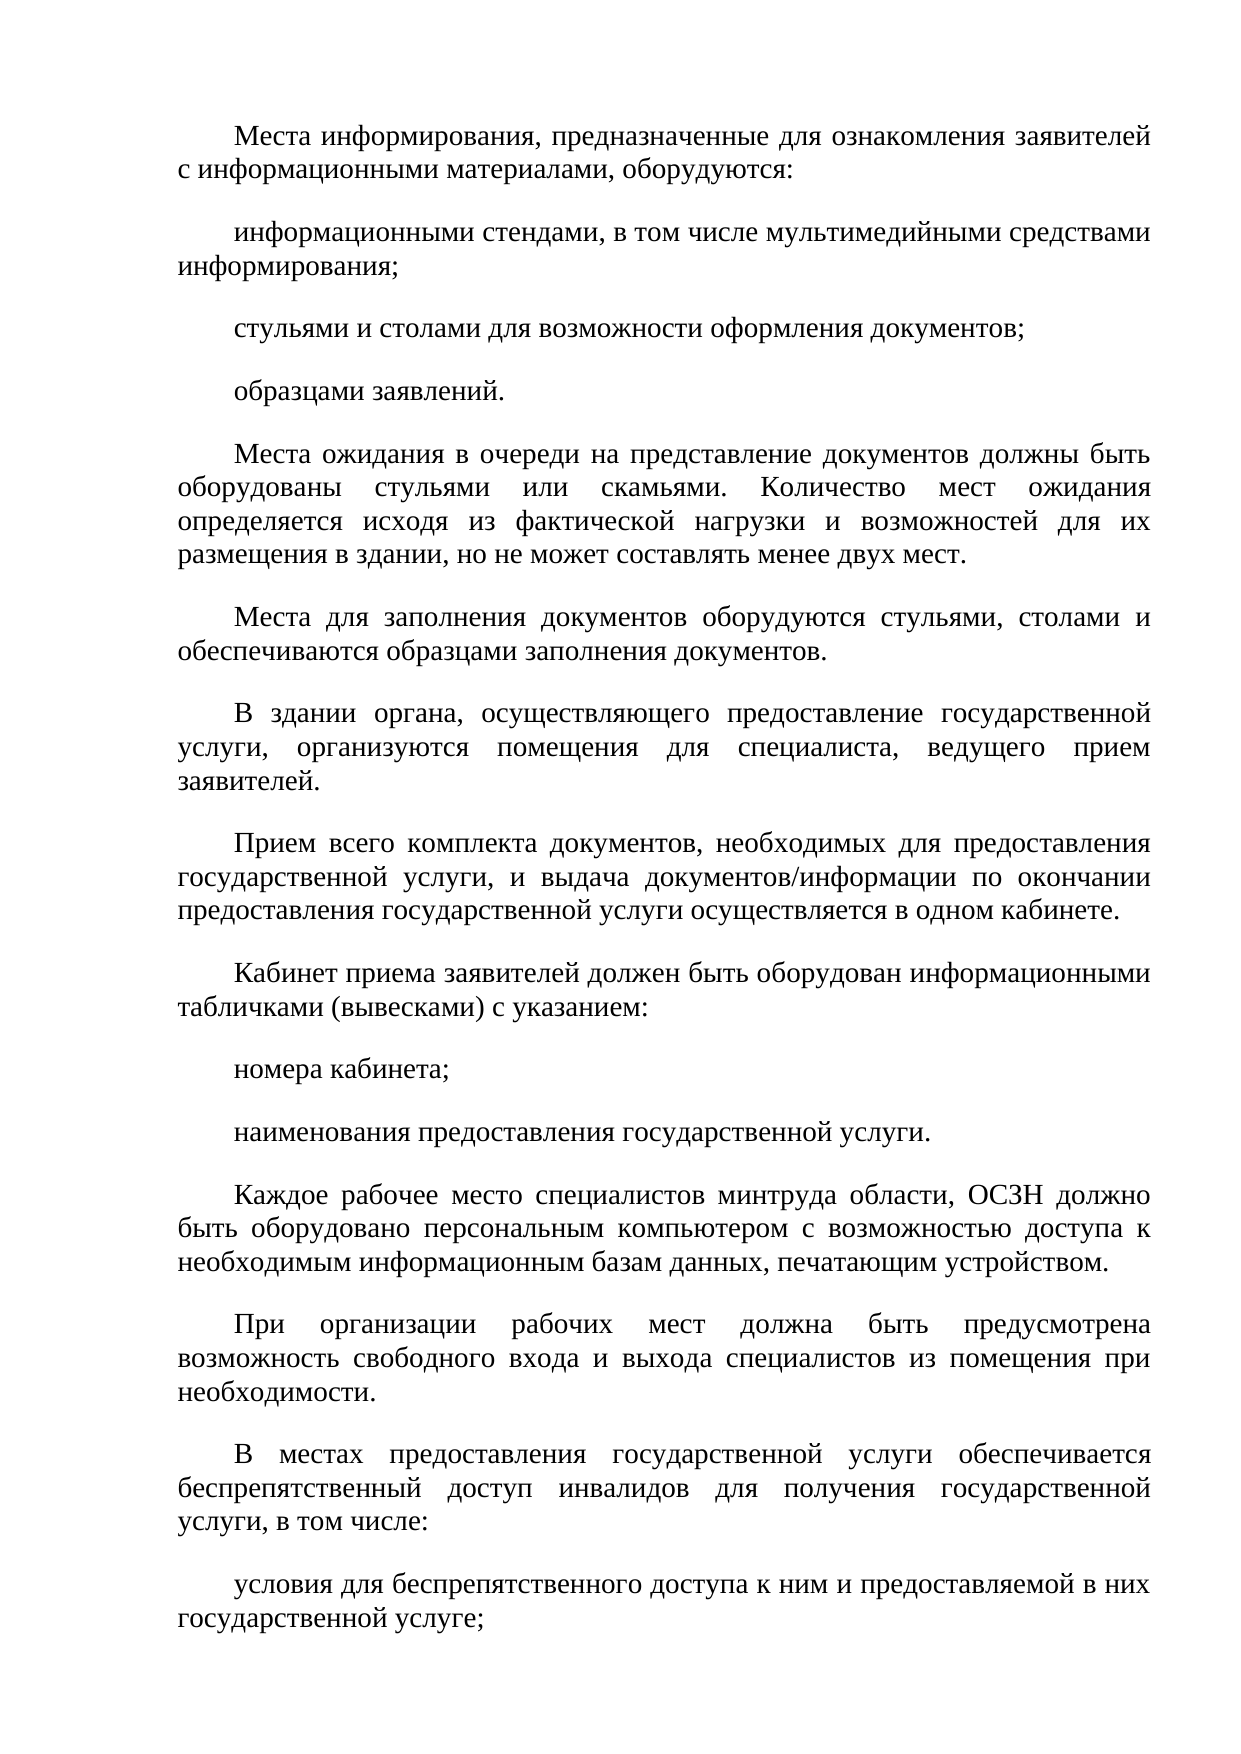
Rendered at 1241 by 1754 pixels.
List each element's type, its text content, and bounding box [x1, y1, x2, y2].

text номера кабинета; [177, 1051, 1152, 1085]
text стульями и столами для возможности оформления документов; [177, 311, 1152, 344]
text Каждое рабочее место специалистов минтруда области, ОСЗН должно быть оборудовано персональным компьютером с возможностью доступа к необходимым информационным базам данных, печатающим устройством. [177, 1177, 1152, 1277]
text Прием всего комплекта документов, необходимых для предоставления государственной услуги, и выдача документов/информации по окончании предоставления государственной услуги осуществляется в одном кабинете. [177, 825, 1152, 926]
text В местах предоставления государственной услуги обеспечивается беспрепятственный доступ инвалидов для получения государственной услуги, в том числе: [177, 1436, 1152, 1537]
text образцами заявлений. [177, 373, 1152, 407]
text Кабинет приема заявителей должен быть оборудован информационными табличками (вывесками) с указанием: [177, 955, 1152, 1022]
text Места для заполнения документов оборудуются стульями, столами и обеспечиваются образцами заполнения документов. [177, 599, 1152, 666]
text При организации рабочих мест должна быть предусмотрена возможность свободного входа и выхода специалистов из помещения при необходимости. [177, 1307, 1152, 1407]
text условия для беспрепятственного доступа к ним и предоставляемой в них государственной услуге; [177, 1566, 1152, 1633]
text наименования предоставления государственной услуги. [177, 1114, 1152, 1148]
text Места ожидания в очереди на представление документов должны быть оборудованы стульями или скамьями. Количество мест ожидания определяется исходя из фактической нагрузки и возможностей для их размещения в здании, но не может составлять менее двух мест. [177, 436, 1152, 570]
text В здании органа, осуществляющего предоставление государственной услуги, организуются помещения для специалиста, ведущего прием заявителей. [177, 696, 1152, 796]
text Места информирования, предназначенные для ознакомления заявителей с информационными материалами, оборудуются: [177, 118, 1152, 185]
text информационными стендами, в том числе мультимедийными средствами информирования; [177, 214, 1152, 281]
